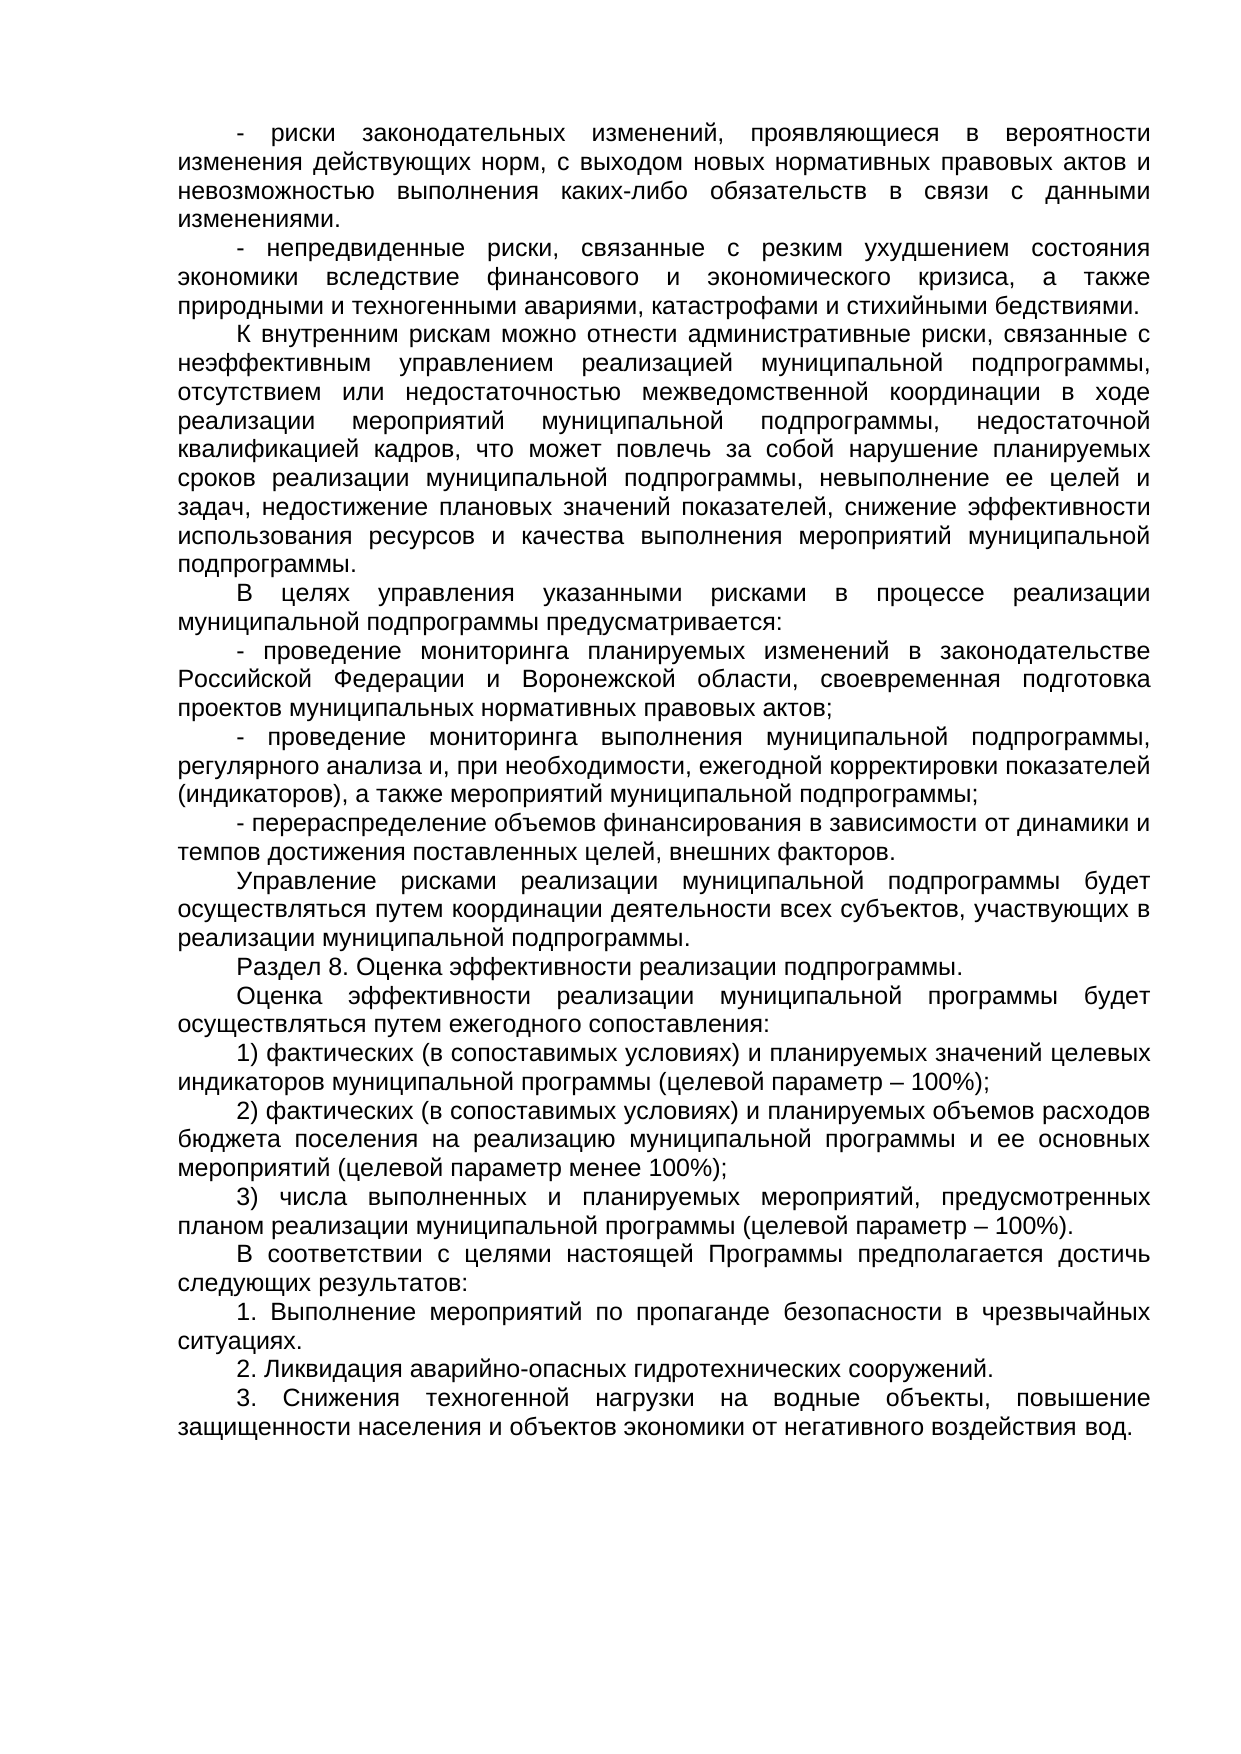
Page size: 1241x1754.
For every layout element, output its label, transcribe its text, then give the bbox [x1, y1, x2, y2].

text 2. Ликвидация аварийно-опасных гидротехнических сооружений. [177, 1354, 1152, 1383]
text К внутренним рискам можно отнести административные риски, связанные с неэффективным управлением реализацией муниципальной подпрограммы, отсутствием или недостаточностью межведомственной координации в ходе реализации мероприятий муниципальной подпрограммы, недостаточной квалификацией кадров, что может повлечь за собой нарушение планируемых сроков реализации муниципальной подпрограммы, невыполнение ее целей и задач, недостижение плановых значений показателей, снижение эффективности использования ресурсов и качества выполнения мероприятий муниципальной подпрограммы. [177, 319, 1152, 578]
text - проведение мониторинга планируемых изменений в законодательстве Российской Федерации и Воронежской области, своевременная подготовка проектов муниципальных нормативных правовых актов; [177, 636, 1152, 722]
text В целях управления указанными рисками в процессе реализации муниципальной подпрограммы предусматривается: [177, 578, 1152, 636]
text 1. Выполнение мероприятий по пропаганде безопасности в чрезвычайных ситуациях. [177, 1297, 1152, 1354]
text Управление рисками реализации муниципальной подпрограммы будет осуществляться путем координации деятельности всех субъектов, участвующих в реализации муниципальной подпрограммы. [177, 866, 1152, 952]
text 1) фактических (в сопоставимых условиях) и планируемых значений целевых индикаторов муниципальной программы (целевой параметр – 100%); [177, 1038, 1152, 1096]
text 2) фактических (в сопоставимых условиях) и планируемых объемов расходов бюджета поселения на реализацию муниципальной программы и ее основных мероприятий (целевой параметр менее 100%); [177, 1096, 1152, 1182]
text В соответствии с целями настоящей Программы предполагается достичь следующих результатов: [177, 1239, 1152, 1297]
text 3. Снижения техногенной нагрузки на водные объекты, повышение защищенности населения и объектов экономики от негативного воздействия вод. [177, 1383, 1152, 1441]
text - риски законодательных изменений, проявляющиеся в вероятности изменения действующих норм, с выходом новых нормативных правовых актов и невозможностью выполнения каких-либо обязательств в связи с данными изменениями. [177, 118, 1152, 233]
text 3) числа выполненных и планируемых мероприятий, предусмотренных планом реализации муниципальной программы (целевой параметр – 100%). [177, 1182, 1152, 1239]
text Оценка эффективности реализации муниципальной программы будет осуществляться путем ежегодного сопоставления: [177, 981, 1152, 1038]
text - перераспределение объемов финансирования в зависимости от динамики и темпов достижения поставленных целей, внешних факторов. [177, 808, 1152, 866]
text - проведение мониторинга выполнения муниципальной подпрограммы, регулярного анализа и, при необходимости, ежегодной корректировки показателей (индикаторов), а также мероприятий муниципальной подпрограммы; [177, 722, 1152, 808]
text Раздел 8. Оценка эффективности реализации подпрограммы. [177, 952, 1152, 981]
text - непредвиденные риски, связанные с резким ухудшением состояния экономики вследствие финансового и экономического кризиса, а также природными и техногенными авариями, катастрофами и стихийными бедствиями. [177, 233, 1152, 319]
